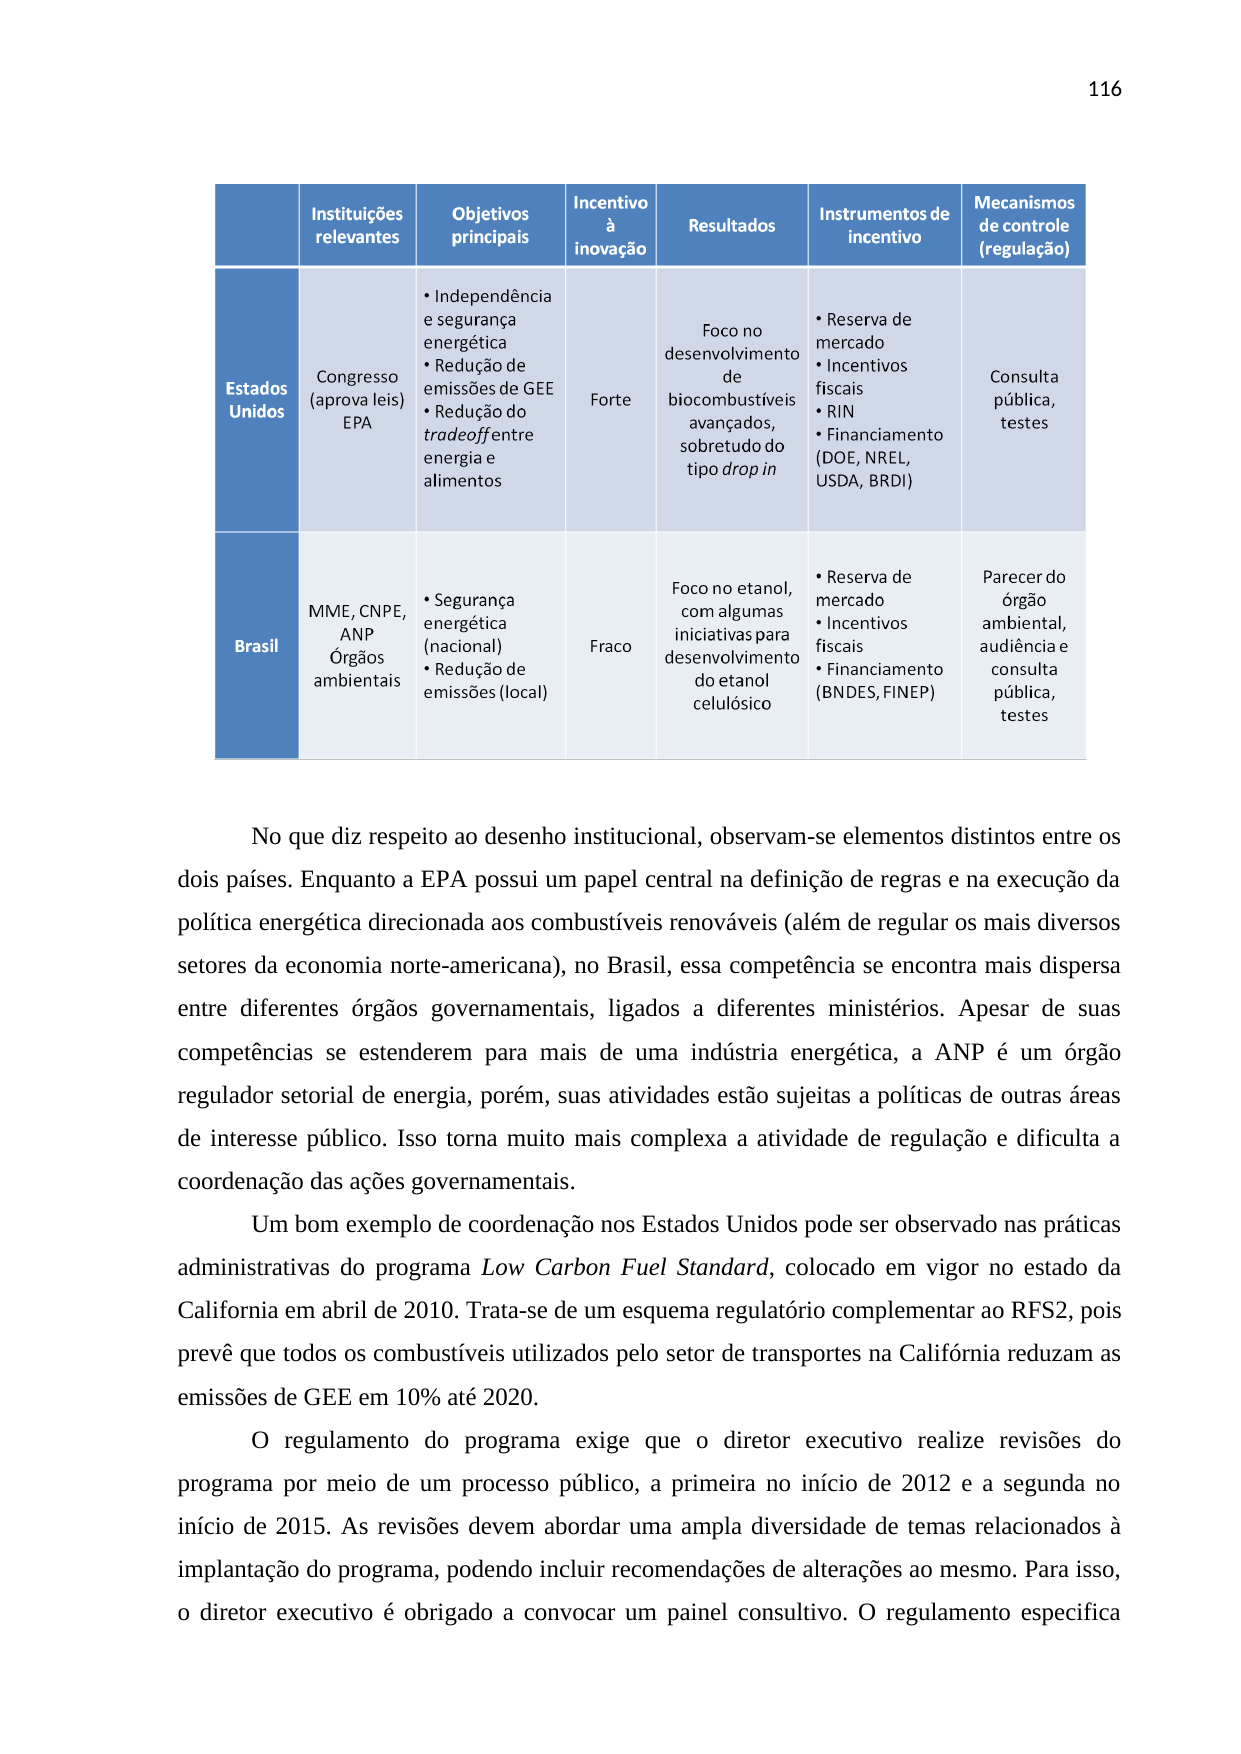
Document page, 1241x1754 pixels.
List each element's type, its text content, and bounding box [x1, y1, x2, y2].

picture [208, 177, 1092, 765]
text Um bom exemplo de coordenação nos Estados Unidos pode ser observado nas práticas administrativas do programa Low Carbon Fuel Standard, colocado em vigor no estado da California em abril de 2010. Trata-se de um esquema regulatório complementar ao RFS2, pois prevê que todos os combustíveis utilizados pelo setor de transportes na Califórnia reduzam as emissões de GEE em 10% até 2020. [177, 1209, 1122, 1410]
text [177, 1425, 1122, 1626]
text No que diz respeito ao desenho institucional, observam-se elementos distintos entre os dois países. Enquanto a EPA possui um papel central na definição de regras e na execução da política energética direcionada aos combustíveis renováveis (além de regular os mais diversos setores da economia norte-americana), no Brasil, essa competência se encontra mais dispersa entre diferentes órgãos governamentais, ligados a diferentes ministérios. Apesar de suas competências se estenderem para mais de uma indústria energética, a ANP é um órgão regulador setorial de energia, porém, suas atividades estão sujeitas a políticas de outras áreas de interesse público. Isso torna muito mais complexa a atividade de regulação e dificulta a coordenação das ações governamentais. [177, 821, 1122, 1195]
